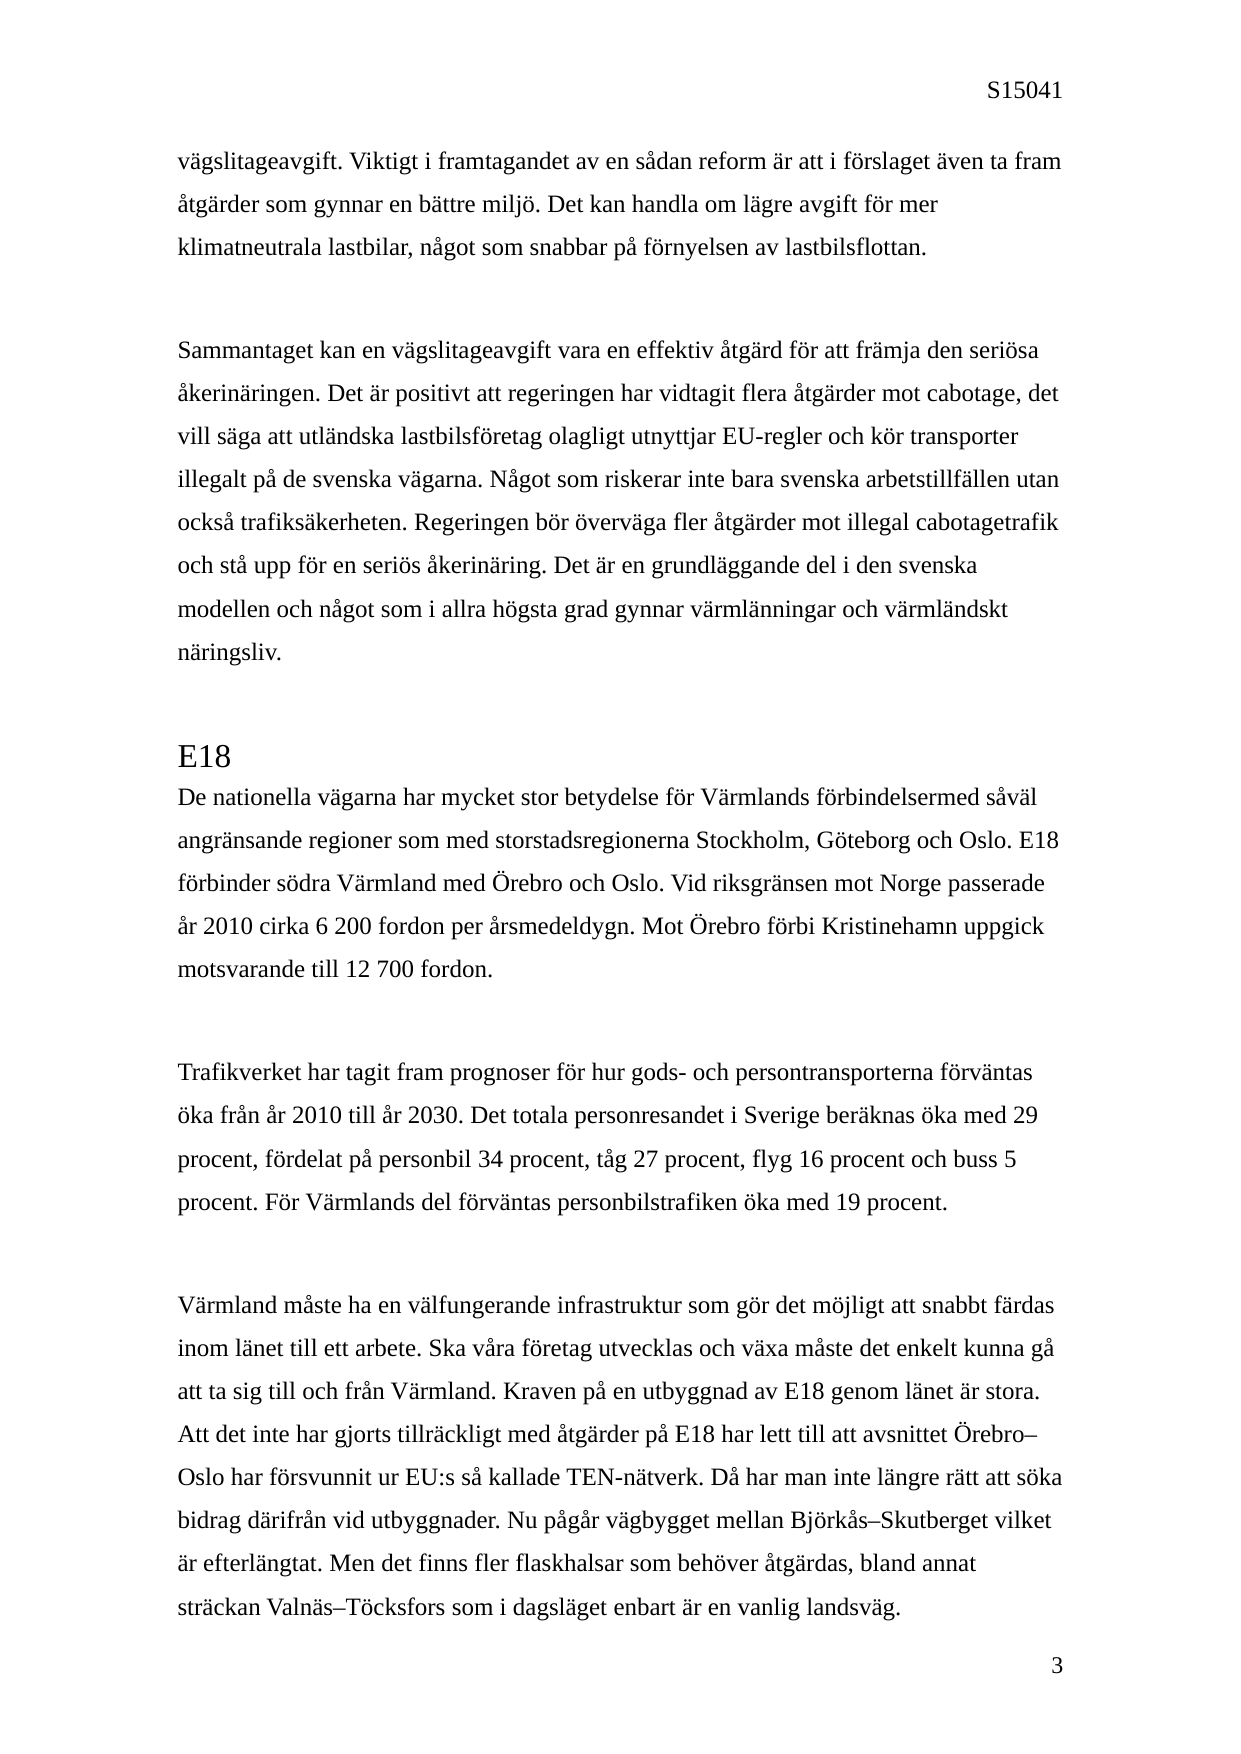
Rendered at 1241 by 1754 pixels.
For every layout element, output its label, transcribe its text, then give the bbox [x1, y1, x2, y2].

subtitle E18 [177, 742, 1063, 774]
text Trafikverket har tagit fram prognoser för hur gods- och persontransporterna förväntas öka från år 2010 till år 2030. Det totala personresandet i Sverige beräknas öka med 29 procent, fördelat på personbil 34 procent, tåg 27 procent, flyg 16 procent och buss 5 procent. För Värmlands del förväntas personbilstrafiken öka med 19 procent. [177, 1057, 1063, 1216]
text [177, 146, 1063, 261]
text Värmland måste ha en välfungerande infrastruktur som gör det möjligt att snabbt färdas inom länet till ett arbete. Ska våra företag utvecklas och växa måste det enkelt kunna gå att ta sig till och från Värmland. Kraven på en utbyggnad av E18 genom länet är stora. Att det inte har gjorts tillräckligt med åtgärder på E18 har lett till att avsnittet Örebro–Oslo har försvunnit ur EU:s så kallade TEN-nätverk. Då har man inte längre rätt att söka bidrag därifrån vid utbyggnader. Nu pågår vägbygget mellan Björkås–Skutberget vilket är efterlängtat. Men det finns fler flaskhalsar som behöver åtgärdas, bland annat sträckan Valnäs–Töcksfors som i dagsläget enbart är en vanlig landsväg. [177, 1290, 1063, 1620]
text De nationella vägarna har mycket stor betydelse för Värmlands förbindelsermed såväl angränsande regioner som med storstadsregionerna Stockholm, Göteborg och Oslo. E18 förbinder södra Värmland med Örebro och Oslo. Vid riksgränsen mot Norge passerade år 2010 cirka 6 200 fordon per årsmedeldygn. Mot Örebro förbi Kristinehamn uppgick motsvarande till 12 700 fordon. [177, 782, 1063, 983]
text Sammantaget kan en vägslitageavgift vara en effektiv åtgärd för att främja den seriösa åkerinäringen. Det är positivt att regeringen har vidtagit flera åtgärder mot cabotage, det vill säga att utländska lastbilsföretag olagligt utnyttjar EU-regler och kör transporter illegalt på de svenska vägarna. Något som riskerar inte bara svenska arbetstillfällen utan också trafiksäkerheten. Regeringen bör överväga fler åtgärder mot illegal cabotagetrafik och stå upp för en seriös åkerinäring. Det är en grundläggande del i den svenska modellen och något som i allra högsta grad gynnar värmlänningar och värmländskt näringsliv. [177, 335, 1063, 666]
